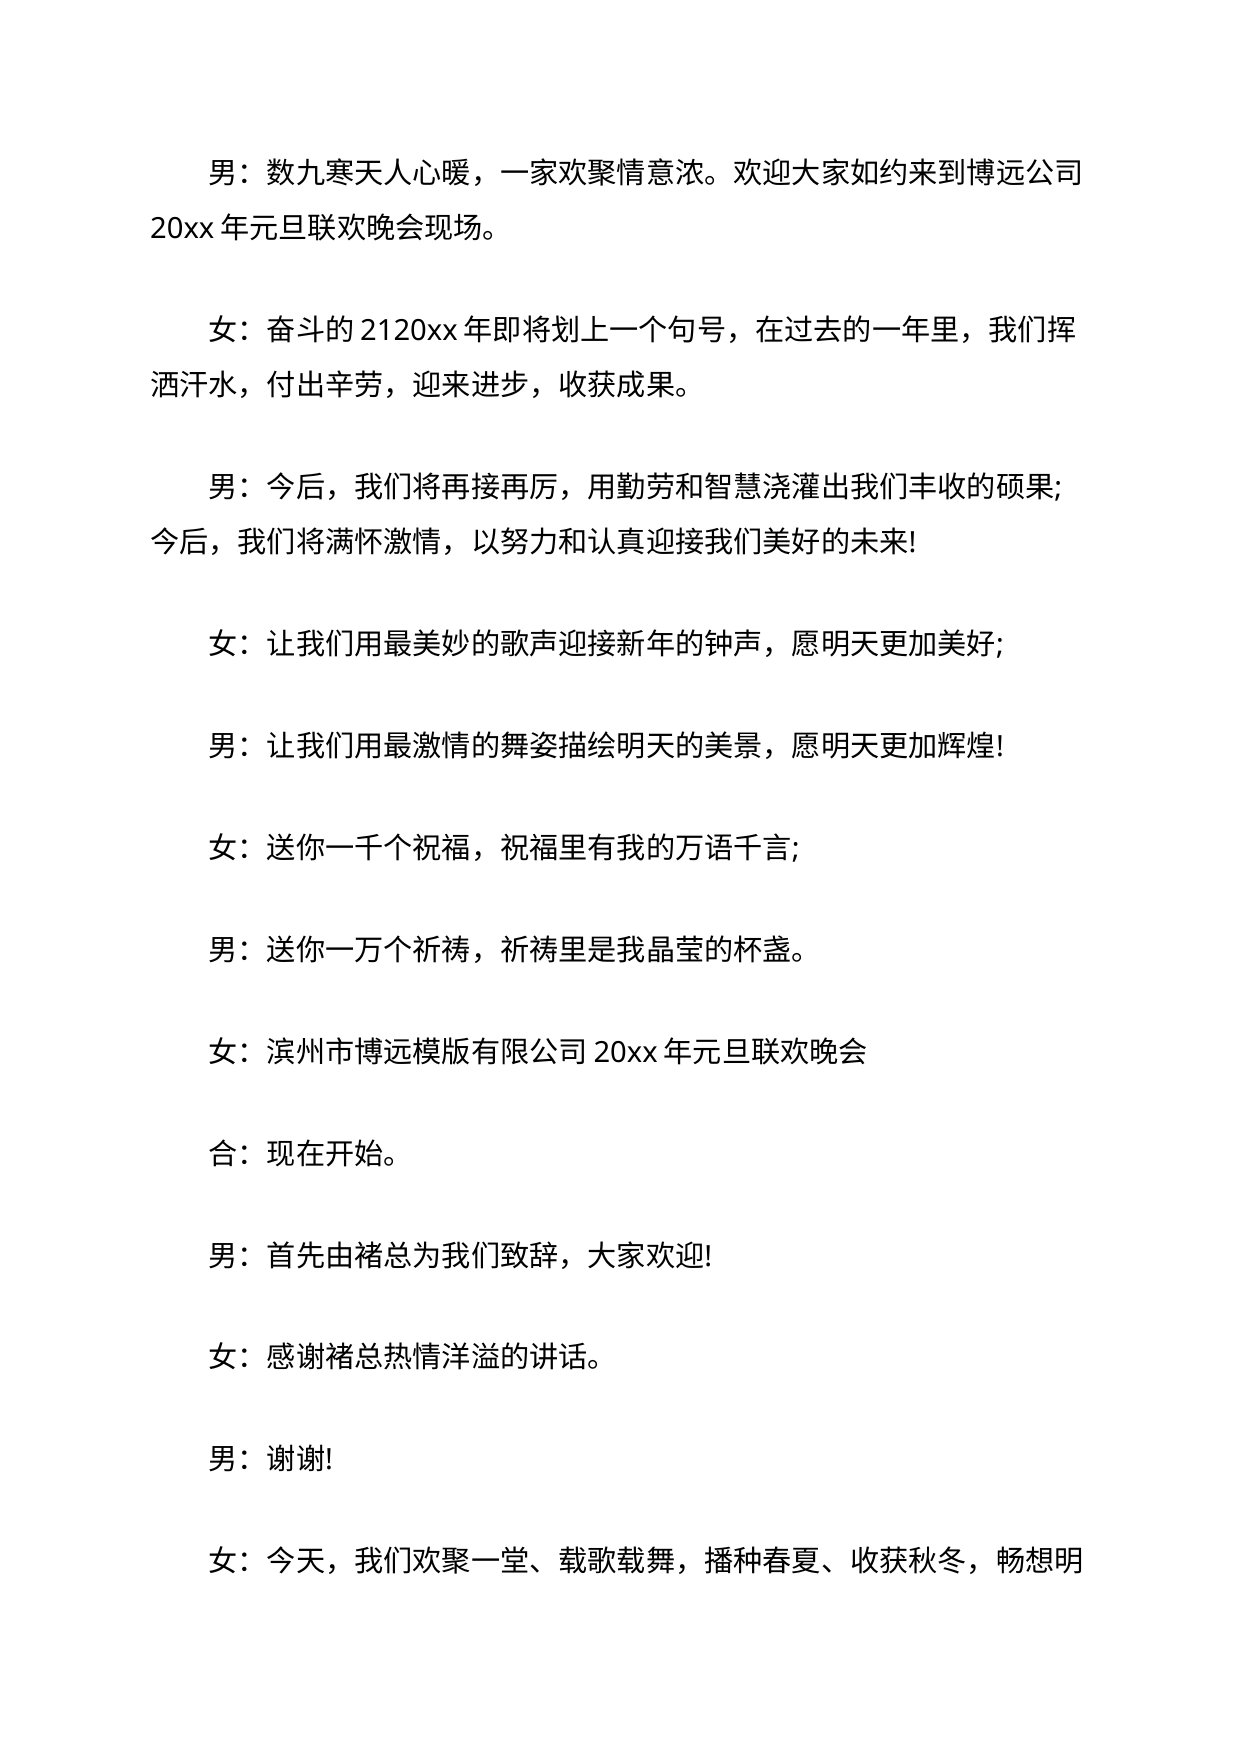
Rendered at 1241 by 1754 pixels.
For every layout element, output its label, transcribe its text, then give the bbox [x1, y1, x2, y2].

text 合：现在开始。 [150, 1130, 1090, 1173]
text 男：今后，我们将再接再厉，用勤劳和智慧浇灌出我们丰收的硕果;今后，我们将满怀激情，以努力和认真迎接我们美好的未来! [150, 464, 1090, 561]
text 男：首先由褚总为我们致辞，大家欢迎! [150, 1232, 1090, 1274]
text 女：滨州市博远模版有限公司20xx年元旦联欢晚会 [150, 1028, 1090, 1071]
text 男：数九寒天人心暖，一家欢聚情意浓。欢迎大家如约来到博远公司20xx年元旦联欢晚会现场。 [150, 150, 1090, 247]
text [150, 1538, 1090, 1580]
text 女：奋斗的2120xx年即将划上一个句号，在过去的一年里，我们挥洒汗水，付出辛劳，迎来进步，收获成果。 [150, 307, 1090, 404]
text 男：谢谢! [150, 1436, 1090, 1478]
text 男：让我们用最激情的舞姿描绘明天的美景，愿明天更加辉煌! [150, 723, 1090, 765]
text 女：让我们用最美妙的歌声迎接新年的钟声，愿明天更加美好; [150, 621, 1090, 663]
text 男：送你一万个祈祷，祈祷里是我晶莹的杯盏。 [150, 927, 1090, 969]
text 女：感谢褚总热情洋溢的讲话。 [150, 1334, 1090, 1376]
text 女：送你一千个祝福，祝福里有我的万语千言; [150, 824, 1090, 867]
